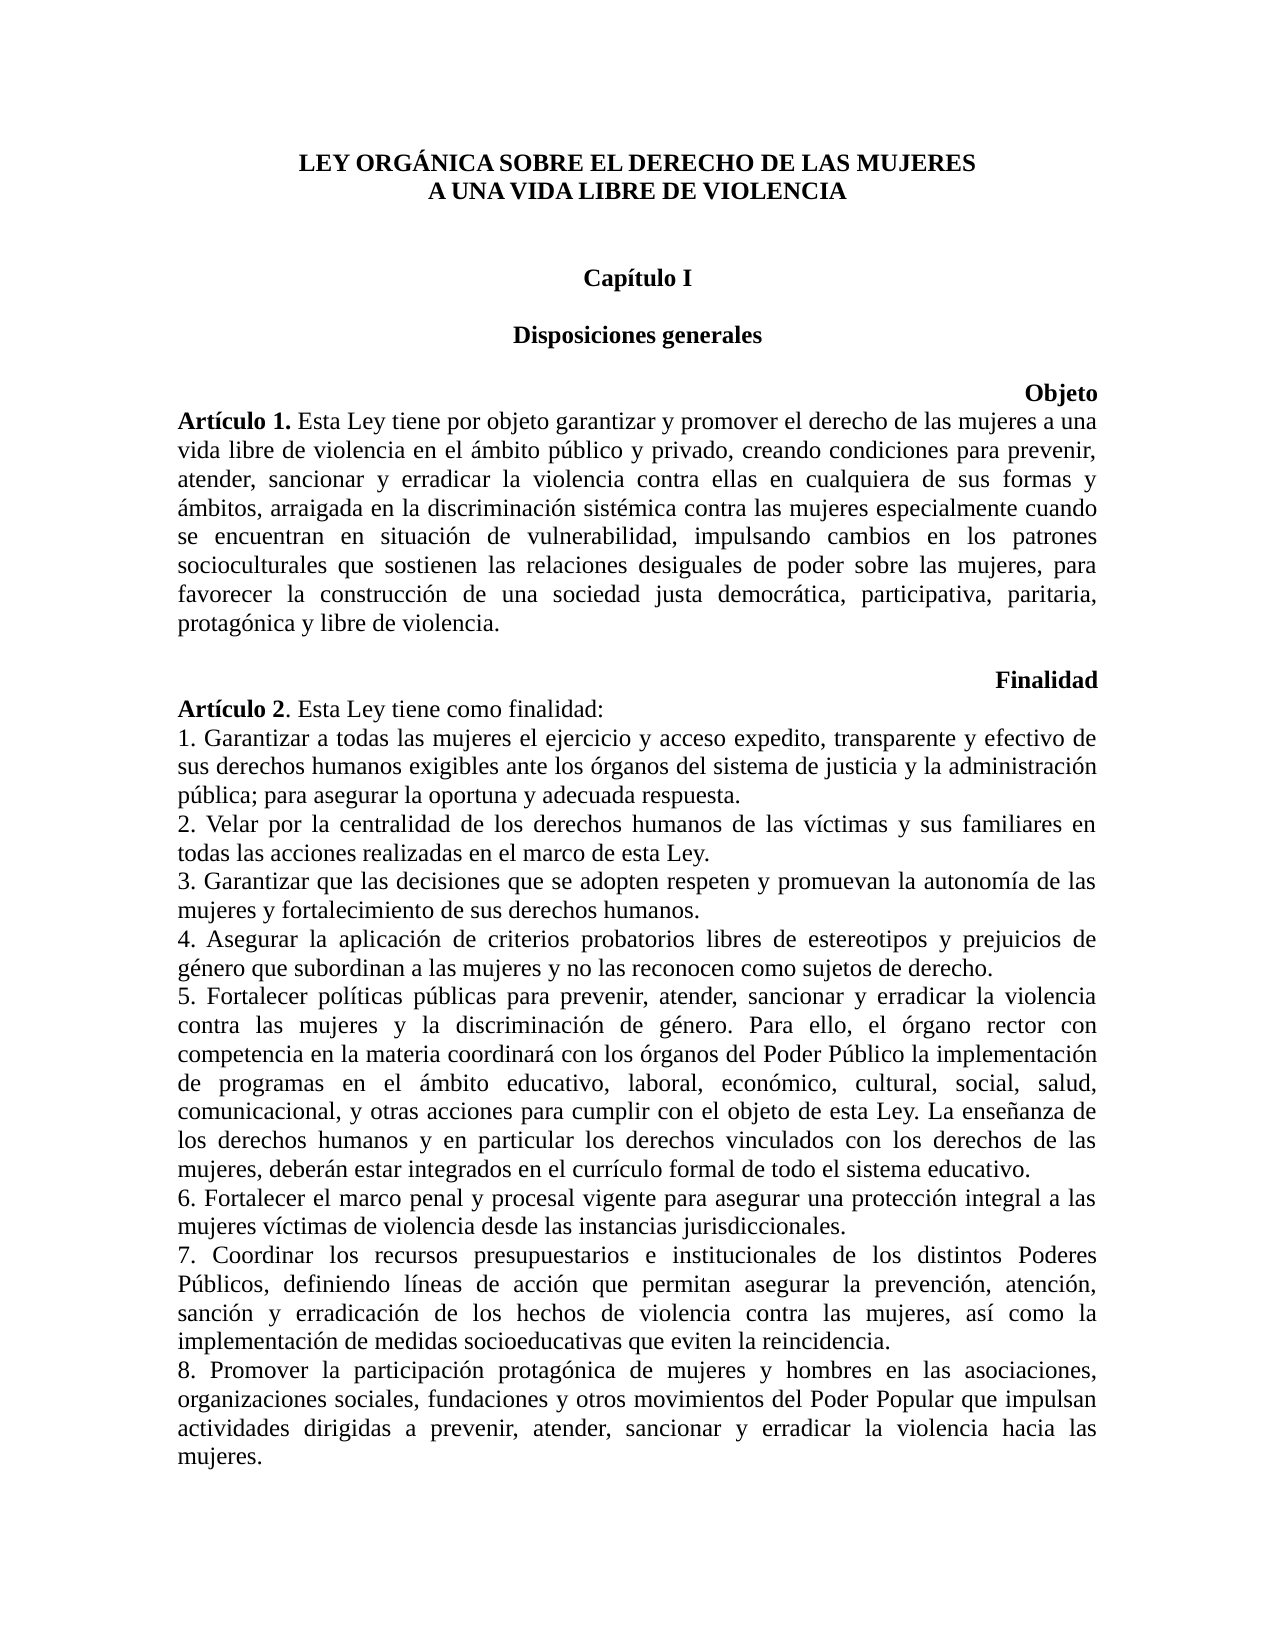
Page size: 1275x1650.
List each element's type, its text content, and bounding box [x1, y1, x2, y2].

text 4. Asegurar la aplicación de criterios probatorios libres de estereotipos y prejuicios de género que subordinan a las mujeres y no las reconocen como sujetos de derecho. [177, 924, 1098, 981]
text Finalidad [177, 665, 1098, 694]
text Capítulo I [177, 263, 1098, 291]
text 5. Fortalecer políticas públicas para prevenir, atender, sancionar y erradicar la violencia contra las mujeres y la discriminación de género. Para ello, el órgano rector con competencia en la materia coordinará con los órganos del Poder Público la implementación de programas en el ámbito educativo, laboral, económico, cultural, social, salud, comunicacional, y otras acciones para cumplir con el objeto de esta Ley. La enseñanza de los derechos humanos y en particular los derechos vinculados con los derechos de las mujeres, deberán estar integrados en el currículo formal de todo el sistema educativo. [177, 981, 1098, 1183]
text Artículo 2. Esta Ley tiene como finalidad: [177, 694, 1098, 723]
text 1. Garantizar a todas las mujeres el ejercicio y acceso expedito, transparente y efectivo de sus derechos humanos exigibles ante los órganos del sistema de justicia y la administración pública; para asegurar la oportuna y adecuada respuesta. [177, 723, 1098, 809]
text A UNA VIDA LIBRE DE VIOLENCIA [177, 176, 1098, 205]
text 2. Velar por la centralidad de los derechos humanos de las víctimas y sus familiares en todas las acciones realizadas en el marco de esta Ley. [177, 809, 1098, 866]
text 3. Garantizar que las decisiones que se adopten respeten y promuevan la autonomía de las mujeres y fortalecimiento de sus derechos humanos. [177, 866, 1098, 924]
text 6. Fortalecer el marco penal y procesal vigente para asegurar una protección integral a las mujeres víctimas de violencia desde las instancias jurisdiccionales. [177, 1183, 1098, 1240]
text Artículo 1. Esta Ley tiene por objeto garantizar y promover el derecho de las mujeres a una vida libre de violencia en el ámbito público y privado, creando condiciones para prevenir, atender, sancionar y erradicar la violencia contra ellas en cualquiera de sus formas y ámbitos, arraigada en la discriminación sistémica contra las mujeres especialmente cuando se encuentran en situación de vulnerabilidad, impulsando cambios en los patrones socioculturales que sostienen las relaciones desiguales de poder sobre las mujeres, para favorecer la construcción de una sociedad justa democrática, participativa, paritaria, protagónica y libre de violencia. [177, 406, 1098, 636]
text LEY ORGÁNICA SOBRE EL DERECHO DE LAS MUJERES [177, 148, 1098, 176]
text 8. Promover la participación protagónica de mujeres y hombres en las asociaciones, organizaciones sociales, fundaciones y otros movimientos del Poder Popular que impulsan actividades dirigidas a prevenir, atender, sancionar y erradicar la violencia hacia las mujeres. [177, 1355, 1098, 1470]
text 7. Coordinar los recursos presupuestarios e institucionales de los distintos Poderes Públicos, definiendo líneas de acción que permitan asegurar la prevención, atención, sanción y erradicación de los hechos de violencia contra las mujeres, así como la implementación de medidas socioeducativas que eviten la reincidencia. [177, 1240, 1098, 1355]
text Disposiciones generales [177, 320, 1098, 349]
text Objeto [177, 378, 1098, 406]
